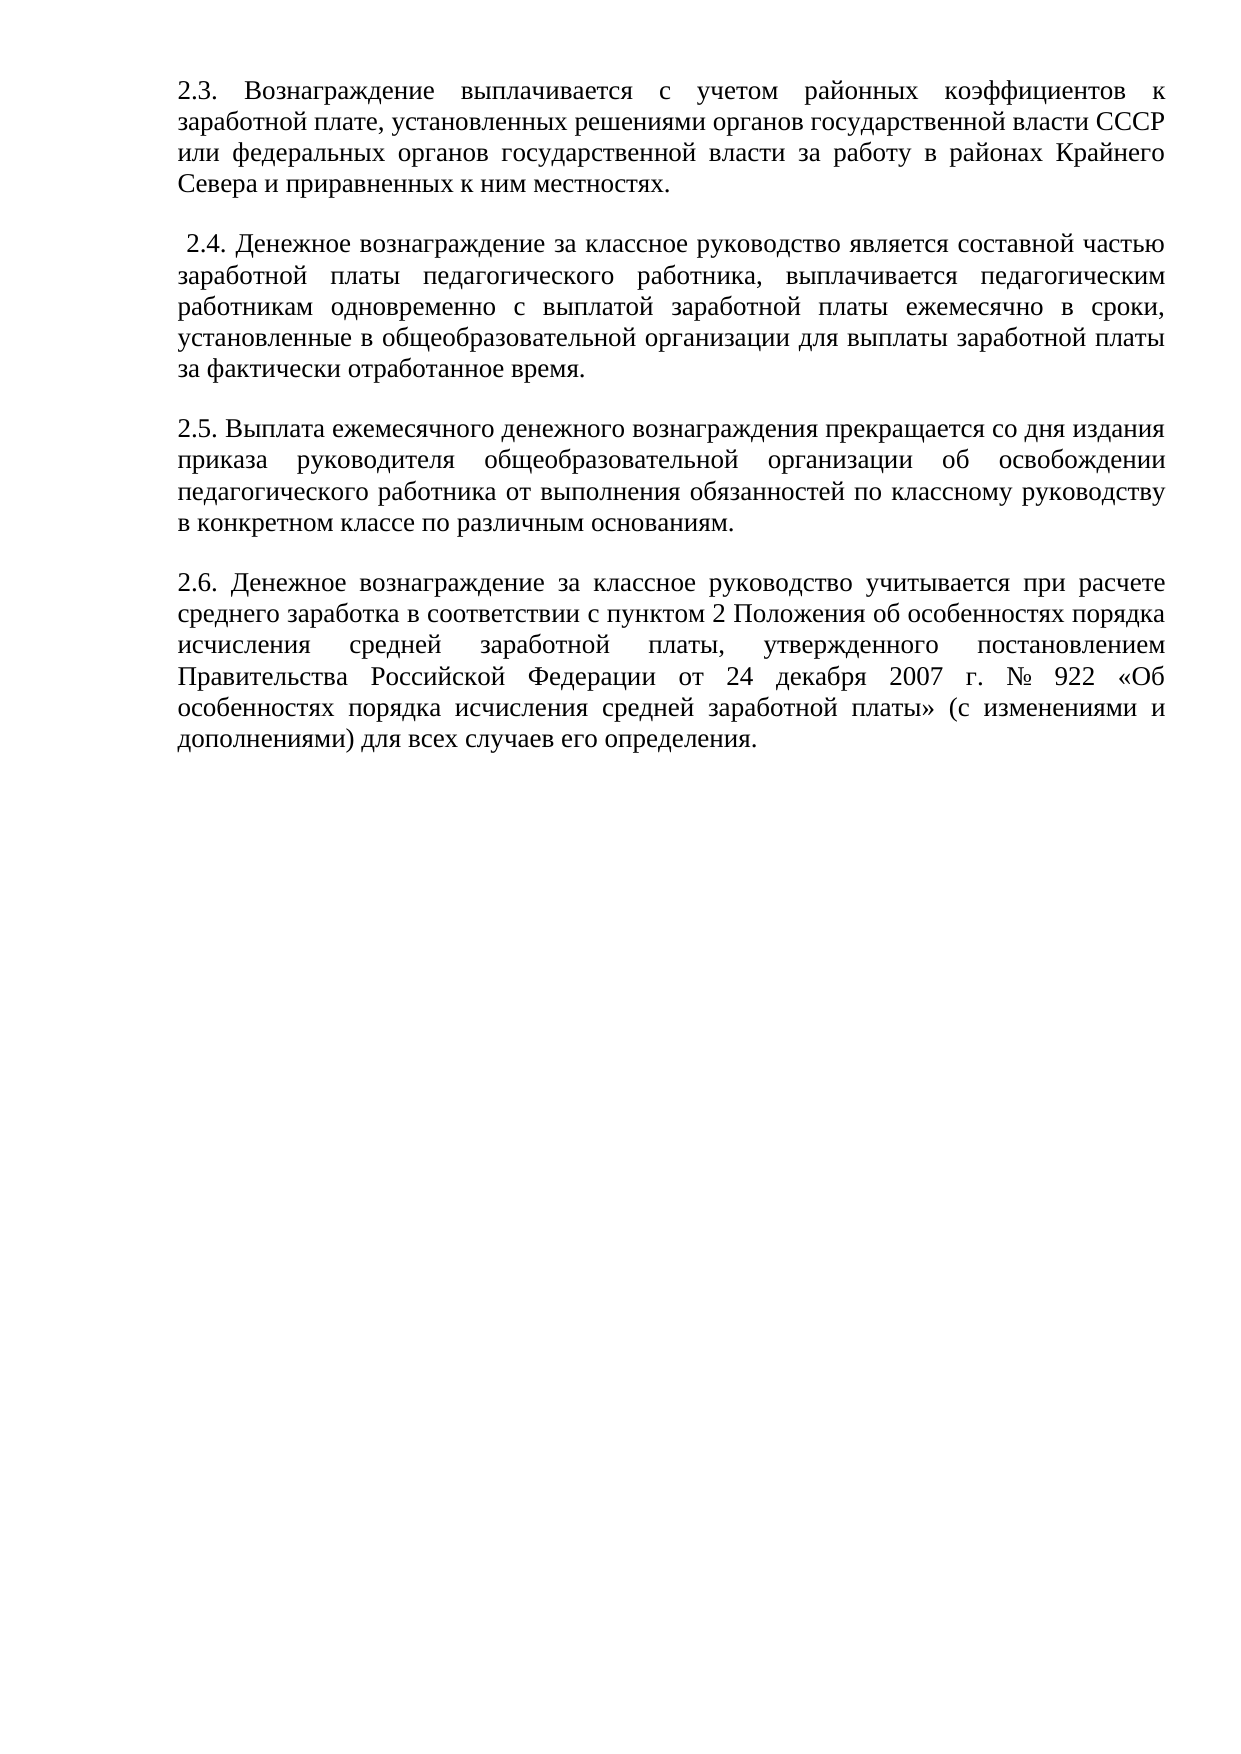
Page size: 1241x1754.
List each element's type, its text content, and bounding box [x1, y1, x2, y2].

text 2.3. Вознаграждение выплачивается с учетом районных коэффициентов к заработной плате, установленных решениями органов государственной власти СССР или федеральных органов государственной власти за работу в районах Крайнего Севера и приравненных к ним местностях. [177, 74, 1167, 198]
text 2.4. Денежное вознаграждение за классное руководство является составной частью заработной платы педагогического работника, выплачивается педагогическим работникам одновременно с выплатой заработной платы ежемесячно в сроки, установленные в общеобразовательной организации для выплаты заработной платы за фактически отработанное время. [177, 228, 1167, 383]
text 2.6. Денежное вознаграждение за классное руководство учитывается при расчете среднего заработка в соответствии с пунктом 2 Положения об особенностях порядка исчисления средней заработной платы, утвержденного постановлением Правительства Российской Федерации от 24 декабря 2007 г. № 922 «Об особенностях порядка исчисления средней заработной платы» (с изменениями и дополнениями) для всех случаев его определения. [177, 566, 1167, 753]
text 2.5. Выплата ежемесячного денежного вознаграждения прекращается со дня издания приказа руководителя общеобразовательной организации об освобождении педагогического работника от выполнения обязанностей по классному руководству в конкретном классе по различным основаниям. [177, 412, 1167, 537]
